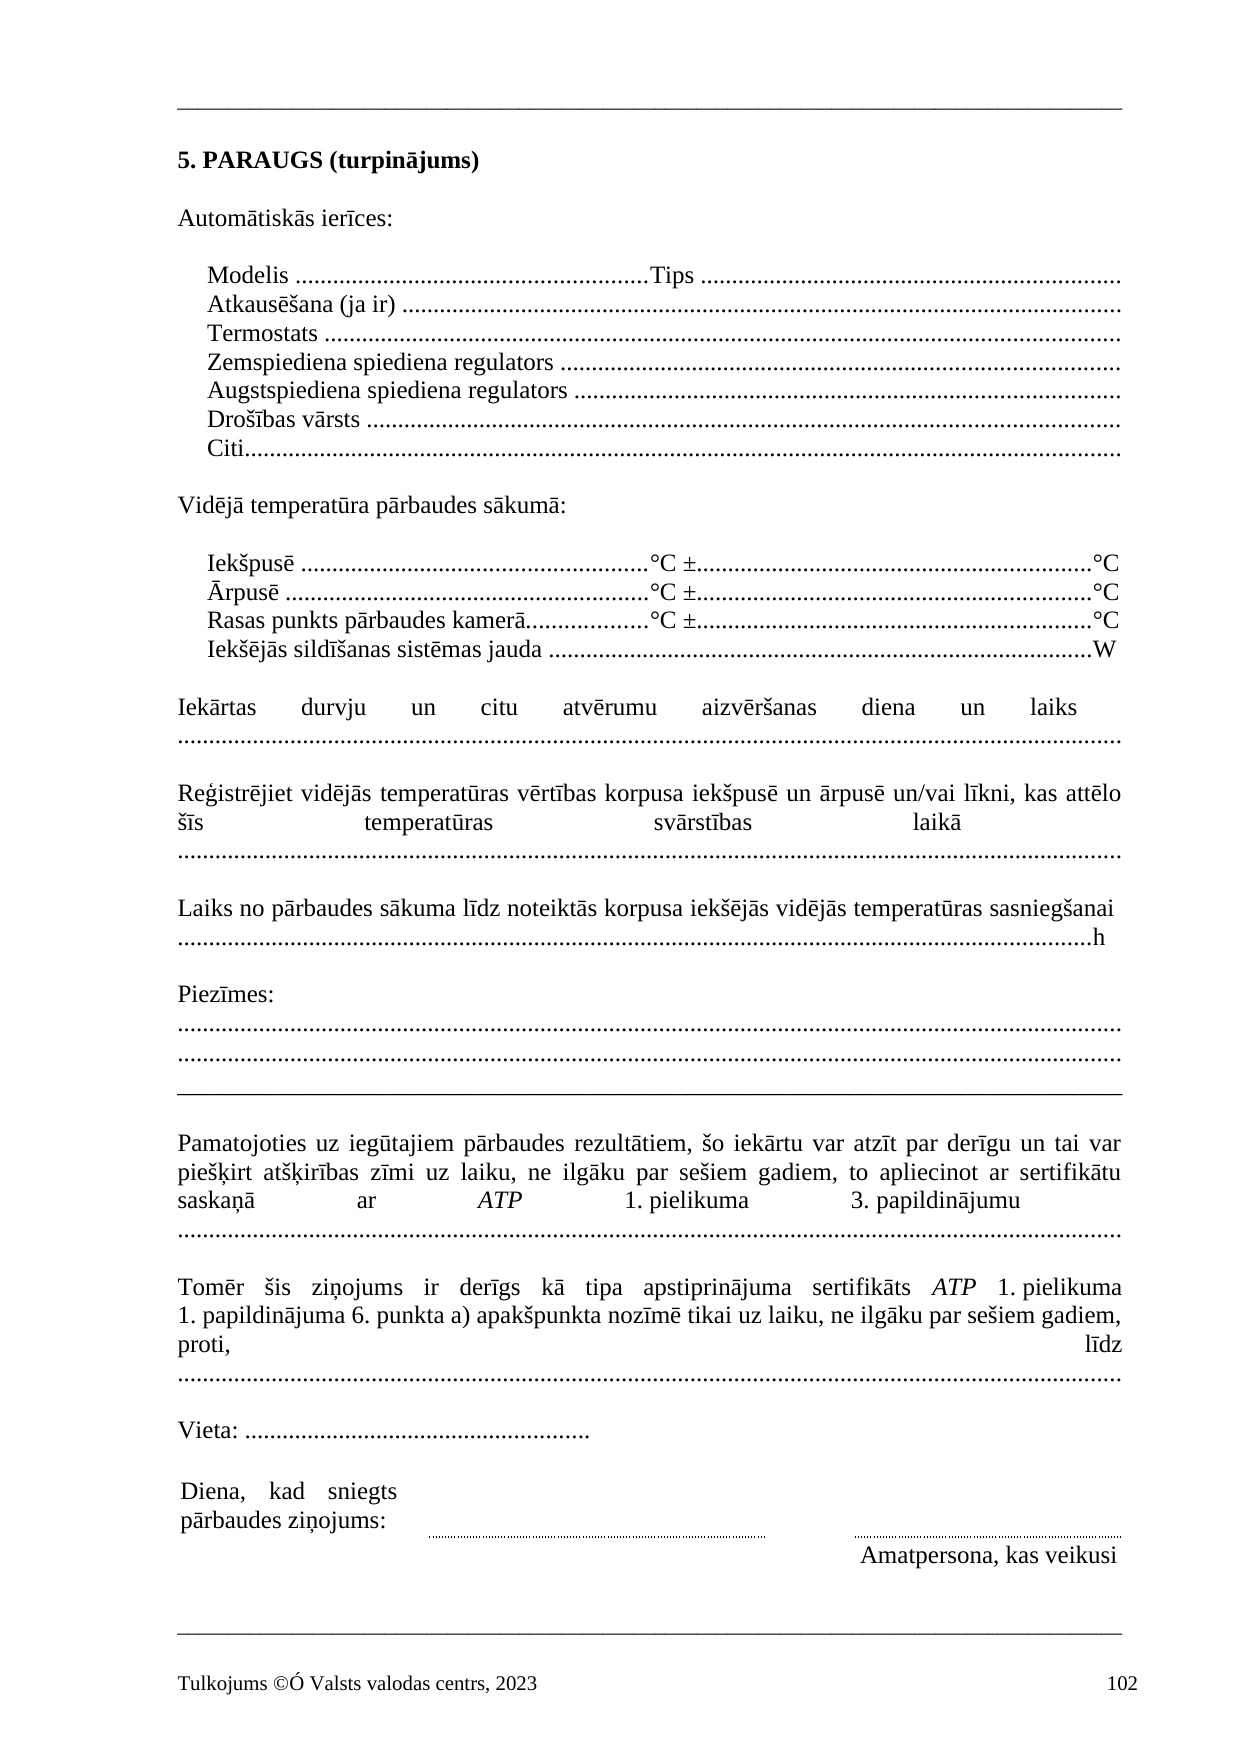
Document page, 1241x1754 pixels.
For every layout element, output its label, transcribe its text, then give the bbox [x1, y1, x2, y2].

text Iekšpusē °C ± °C [207, 548, 1122, 577]
text Vieta: [177, 1416, 1122, 1444]
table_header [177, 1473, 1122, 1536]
text Ārpusē °C ± °C [207, 577, 1122, 606]
text Citi [207, 433, 1122, 462]
text Rasas punkts pārbaudes kamerā °C ± °C [207, 606, 1122, 634]
text Zemspiediena spiediena regulators [207, 347, 1122, 376]
text Iekārtas durvju un citu atvērumu aizvēršanas diena un laiks [177, 692, 1122, 749]
text Vidējā temperatūra pārbaudes sākumā: [177, 491, 1122, 519]
text Tomēr šis ziņojums ir derīgs kā tipa apstiprinājuma sertifikāts ATP 1. pielikuma 1. papildinājuma 6. punkta a) apakšpunkta nozīmē tikai uz laiku, ne ilgāku par sešiem gadiem, proti, līdz [177, 1272, 1122, 1387]
text Modelis Tips [207, 261, 1122, 289]
text Atkausēšana (ja ir) [207, 289, 1122, 318]
text Termostats [207, 318, 1122, 347]
text Pamatojoties uz iegūtajiem pārbaudes rezultātiem, šo iekārtu var atzīt par derīgu un tai var piešķirt atšķirības zīmi uz laiku, ne ilgāku par sešiem gadiem, to apliecinot ar sertifikātu saskaņā ar ATP 1. pielikuma 3. papildinājumu [177, 1128, 1122, 1243]
text Iekšējās sildīšanas sistēmas jauda W [207, 634, 1122, 663]
text Augstspiediena spiediena regulators [207, 376, 1122, 404]
text Reģistrējiet vidējās temperatūras vērtības korpusa iekšpusē un ārpusē un/vai līkni, kas attēlo šīs temperatūras svārstības laikā [177, 778, 1122, 864]
text Laiks no pārbaudes sākuma līdz noteiktās korpusa iekšējās vidējās temperatūras sasniegšanai h [177, 893, 1122, 951]
text Drošības vārsts [207, 404, 1122, 433]
text Automātiskās ierīces: [177, 203, 1122, 232]
text Piezīmes: [177, 979, 1122, 1037]
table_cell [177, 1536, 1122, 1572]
text 5. PARAUGS (turpinājums) [177, 146, 1122, 174]
